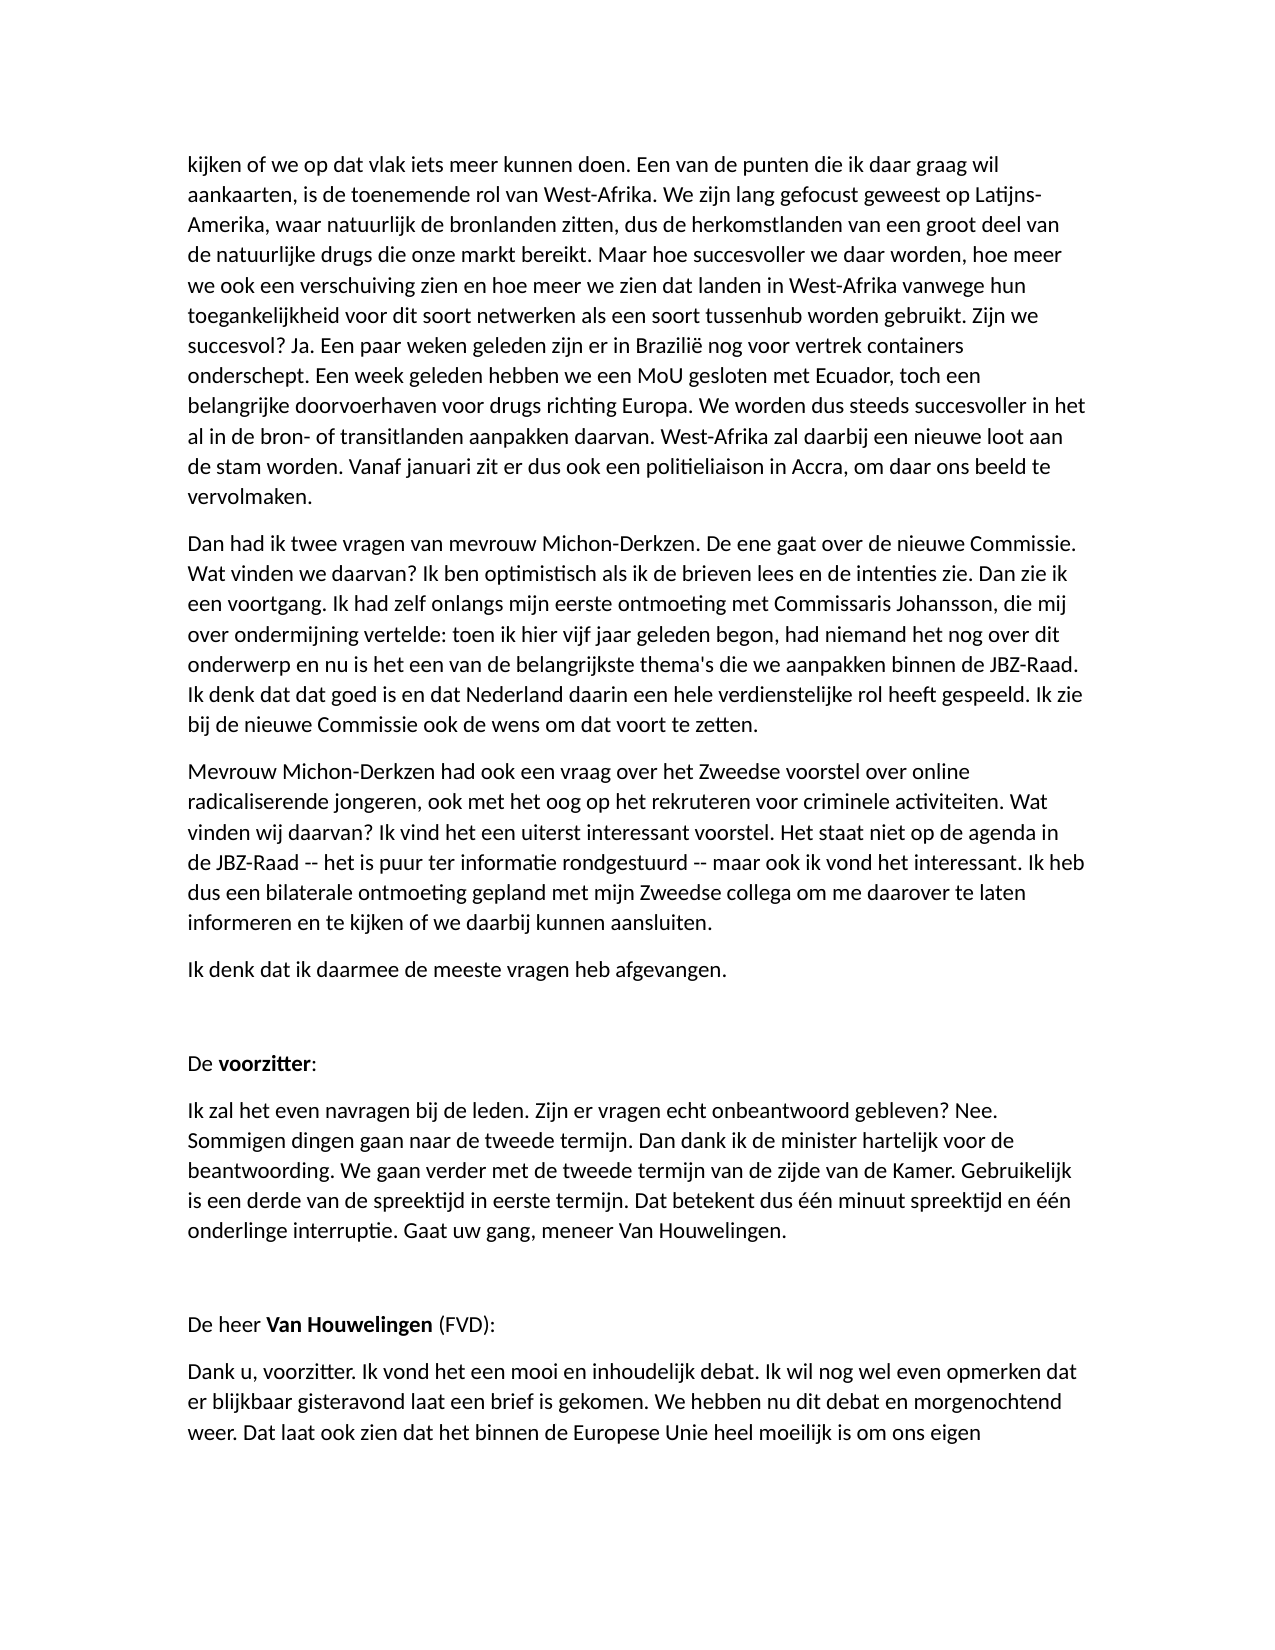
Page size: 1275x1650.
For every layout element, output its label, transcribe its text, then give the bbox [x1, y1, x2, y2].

text Ik zal het even navragen bij de leden. Zijn er vragen echt onbeantwoord gebleven? Nee. Sommigen dingen gaan naar de tweede termijn. Dan dank ik de minister hartelijk voor de beantwoording. We gaan verder met de tweede termijn van de zijde van de Kamer. Gebruikelijk is een derde van de spreektijd in eerste termijn. Dat betekent dus één minuut spreektijd en één onderlinge interruptie. Gaat uw gang, meneer Van Houwelingen. [187, 1096, 1087, 1245]
text Dan had ik twee vragen van mevrouw Michon-Derkzen. De ene gaat over de nieuwe Commissie. Wat vinden we daarvan? Ik ben optimistisch als ik de brieven lees en de intenties zie. Dan zie ik een voortgang. Ik had zelf onlangs mijn eerste ontmoeting met Commissaris Johansson, die mij over ondermijning vertelde: toen ik hier vijf jaar geleden begon, had niemand het nog over dit onderwerp en nu is het een van de belangrijkste thema's die we aanpakken binnen de JBZ-Raad. Ik denk dat dat goed is en dat Nederland daarin een hele verdienstelijke rol heeft gespeeld. Ik zie bij de nieuwe Commissie ook de wens om dat voort te zetten. [187, 529, 1087, 738]
text Ik denk dat ik daarmee de meeste vragen heb afgevangen. [187, 955, 1087, 983]
text De voorzitter: [187, 1049, 1087, 1077]
text De heer Van Houwelingen (FVD): [187, 1310, 1087, 1338]
text Mevrouw Michon-Derkzen had ook een vraag over het Zweedse voorstel over online radicaliserende jongeren, ook met het oog op het rekruteren voor criminele activiteiten. Wat vinden wij daarvan? Ik vind het een uiterst interessant voorstel. Het staat niet op de agenda in de JBZ-Raad -- het is puur ter informatie rondgestuurd -- maar ook ik vond het interessant. Ik heb dus een bilaterale ontmoeting gepland met mijn Zweedse collega om me daarover te laten informeren en te kijken of we daarbij kunnen aansluiten. [187, 757, 1087, 936]
